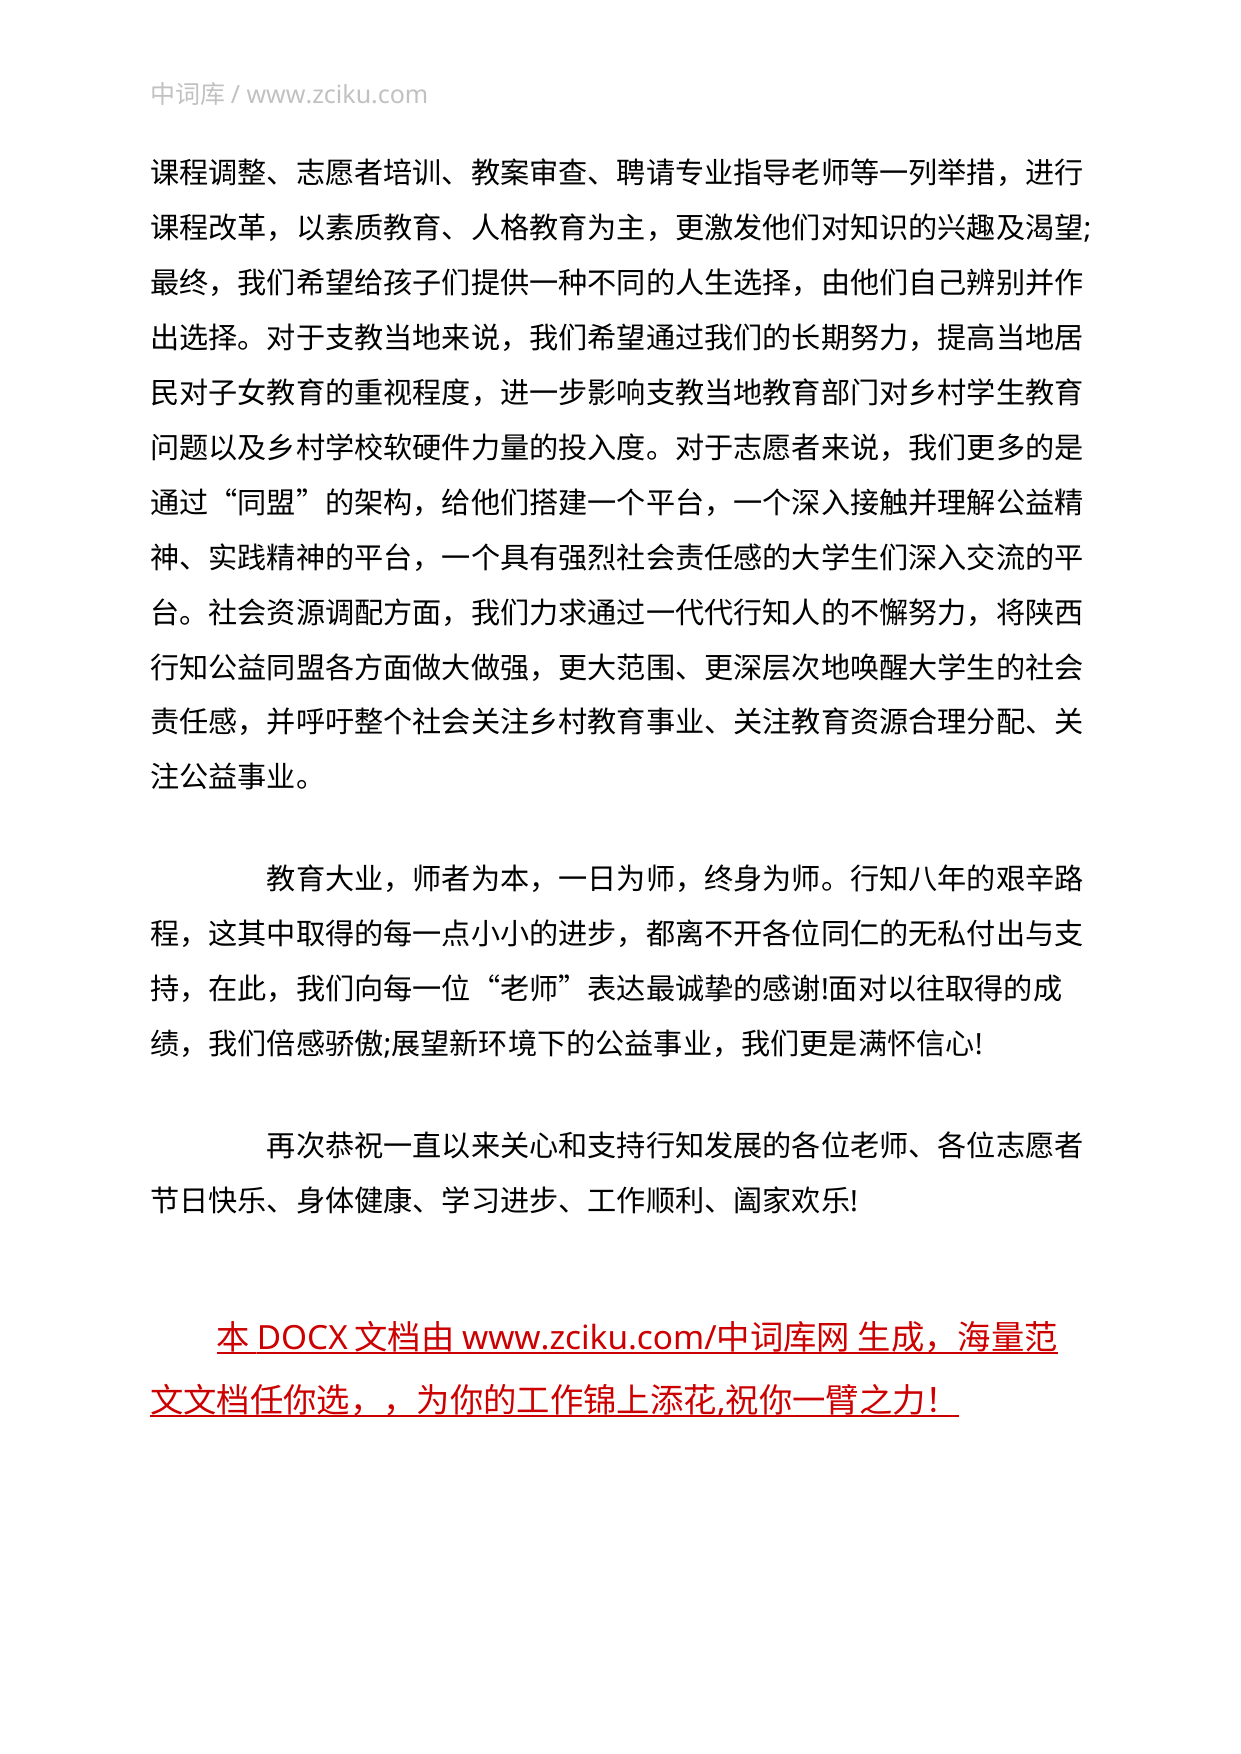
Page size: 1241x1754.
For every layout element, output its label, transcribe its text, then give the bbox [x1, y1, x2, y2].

text 再次恭祝一直以来关心和支持行知发展的各位老师、各位志愿者节日快乐、身体健康、学习进步、工作顺利、阖家欢乐! [150, 1122, 1090, 1220]
text 本DOCX文档由 www.zciku.com/中词库网 生成，海量范文文档任你选，，为你的工作锦上添花,祝你一臂之力！ [150, 1311, 1090, 1422]
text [150, 150, 1090, 796]
text 教育大业，师者为本，一日为师，终身为师。行知八年的艰辛路程，这其中取得的每一点小小的进步，都离不开各位同仁的无私付出与支持，在此，我们向每一位“老师”表达最诚挚的感谢!面对以往取得的成绩，我们倍感骄傲;展望新环境下的公益事业，我们更是满怀信心! [150, 856, 1090, 1063]
